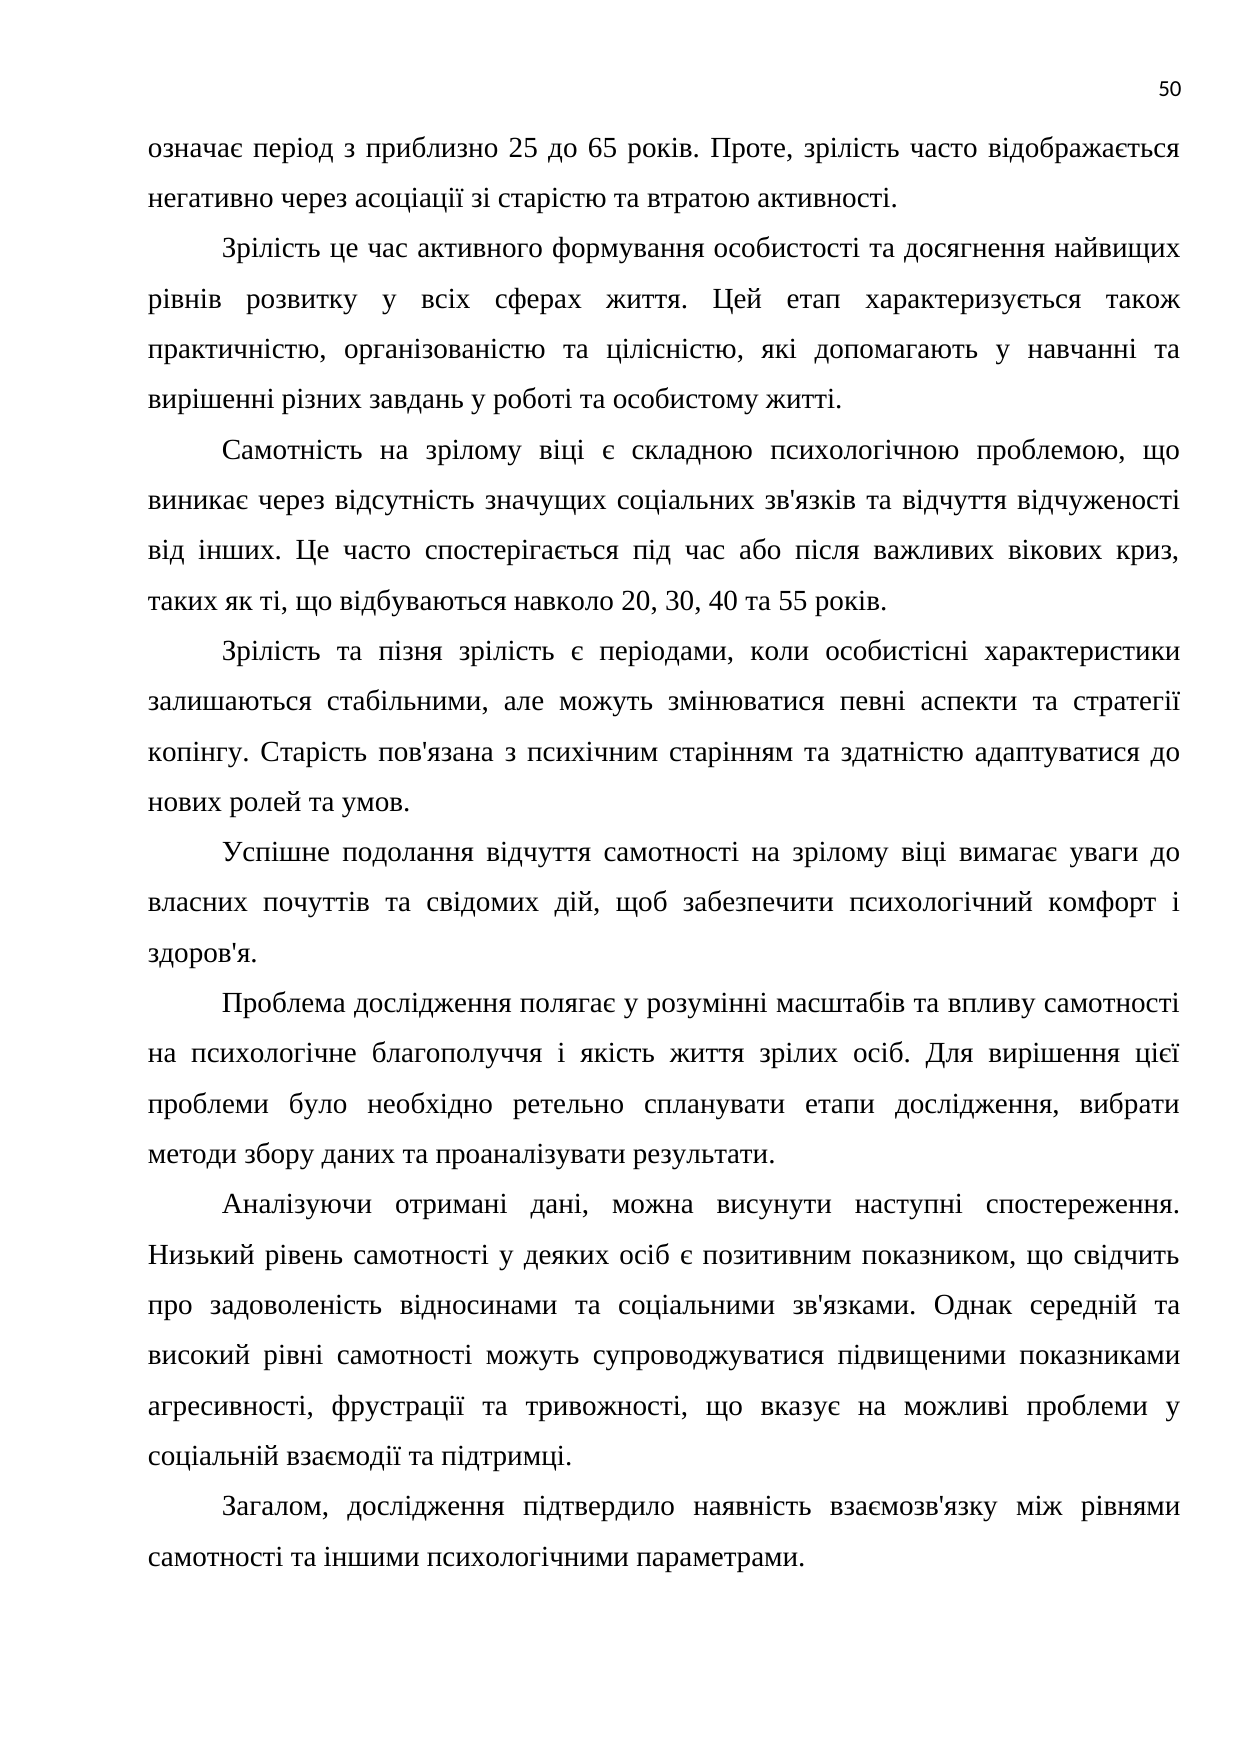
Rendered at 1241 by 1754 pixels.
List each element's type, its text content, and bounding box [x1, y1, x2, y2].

text Зрілість це час активного формування особистості та досягнення найвищих рівнів розвитку у всіх сферах життя. Цей етап характеризується також практичністю, організованістю та цілісністю, які допомагають у навчанні та вирішенні різних завдань у роботі та особистому житті. [148, 231, 1181, 415]
text Успішне подолання відчуття самотності на зрілому віці вимагає уваги до власних почуттів та свідомих дій, щоб забезпечити психологічний комфорт і здоров'я. [148, 834, 1181, 968]
text Загалом, дослідження підтвердило наявність взаємозв'язку між рівнями самотності та іншими психологічними параметрами. [148, 1488, 1181, 1572]
text Самотність на зрілому віці є складною психологічною проблемою, що виникає через відсутність значущих соціальних зв'язків та відчуття відчуженості від інших. Це часто спостерігається під час або після важливих вікових криз, таких як ті, що відбуваються навколо 20, 30, 40 та 55 років. [148, 432, 1181, 616]
text Зрілість та пізня зрілість є періодами, коли особистісні характеристики залишаються стабільними, але можуть змінюватися певні аспекти та стратегії копінгу. Старість пов'язана з психічним старінням та здатністю адаптуватися до нових ролей та умов. [148, 633, 1181, 817]
text Проблема дослідження полягає у розумінні масштабів та впливу самотності на психологічне благополуччя і якість життя зрілих осіб. Для вирішення цієї проблеми було необхідно ретельно спланувати етапи дослідження, вибрати методи збору даних та проаналізувати результати. [148, 985, 1181, 1170]
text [148, 130, 1181, 214]
text Аналізуючи отримані дані, можна висунути наступні спостереження. Низький рівень самотності у деяких осіб є позитивним показником, що свідчить про задоволеність відносинами та соціальними зв'язками. Однак середній та високий рівні самотності можуть супроводжуватися підвищеними показниками агресивності, фрустрації та тривожності, що вказує на можливі проблеми у соціальній взаємодії та підтримці. [148, 1186, 1181, 1472]
